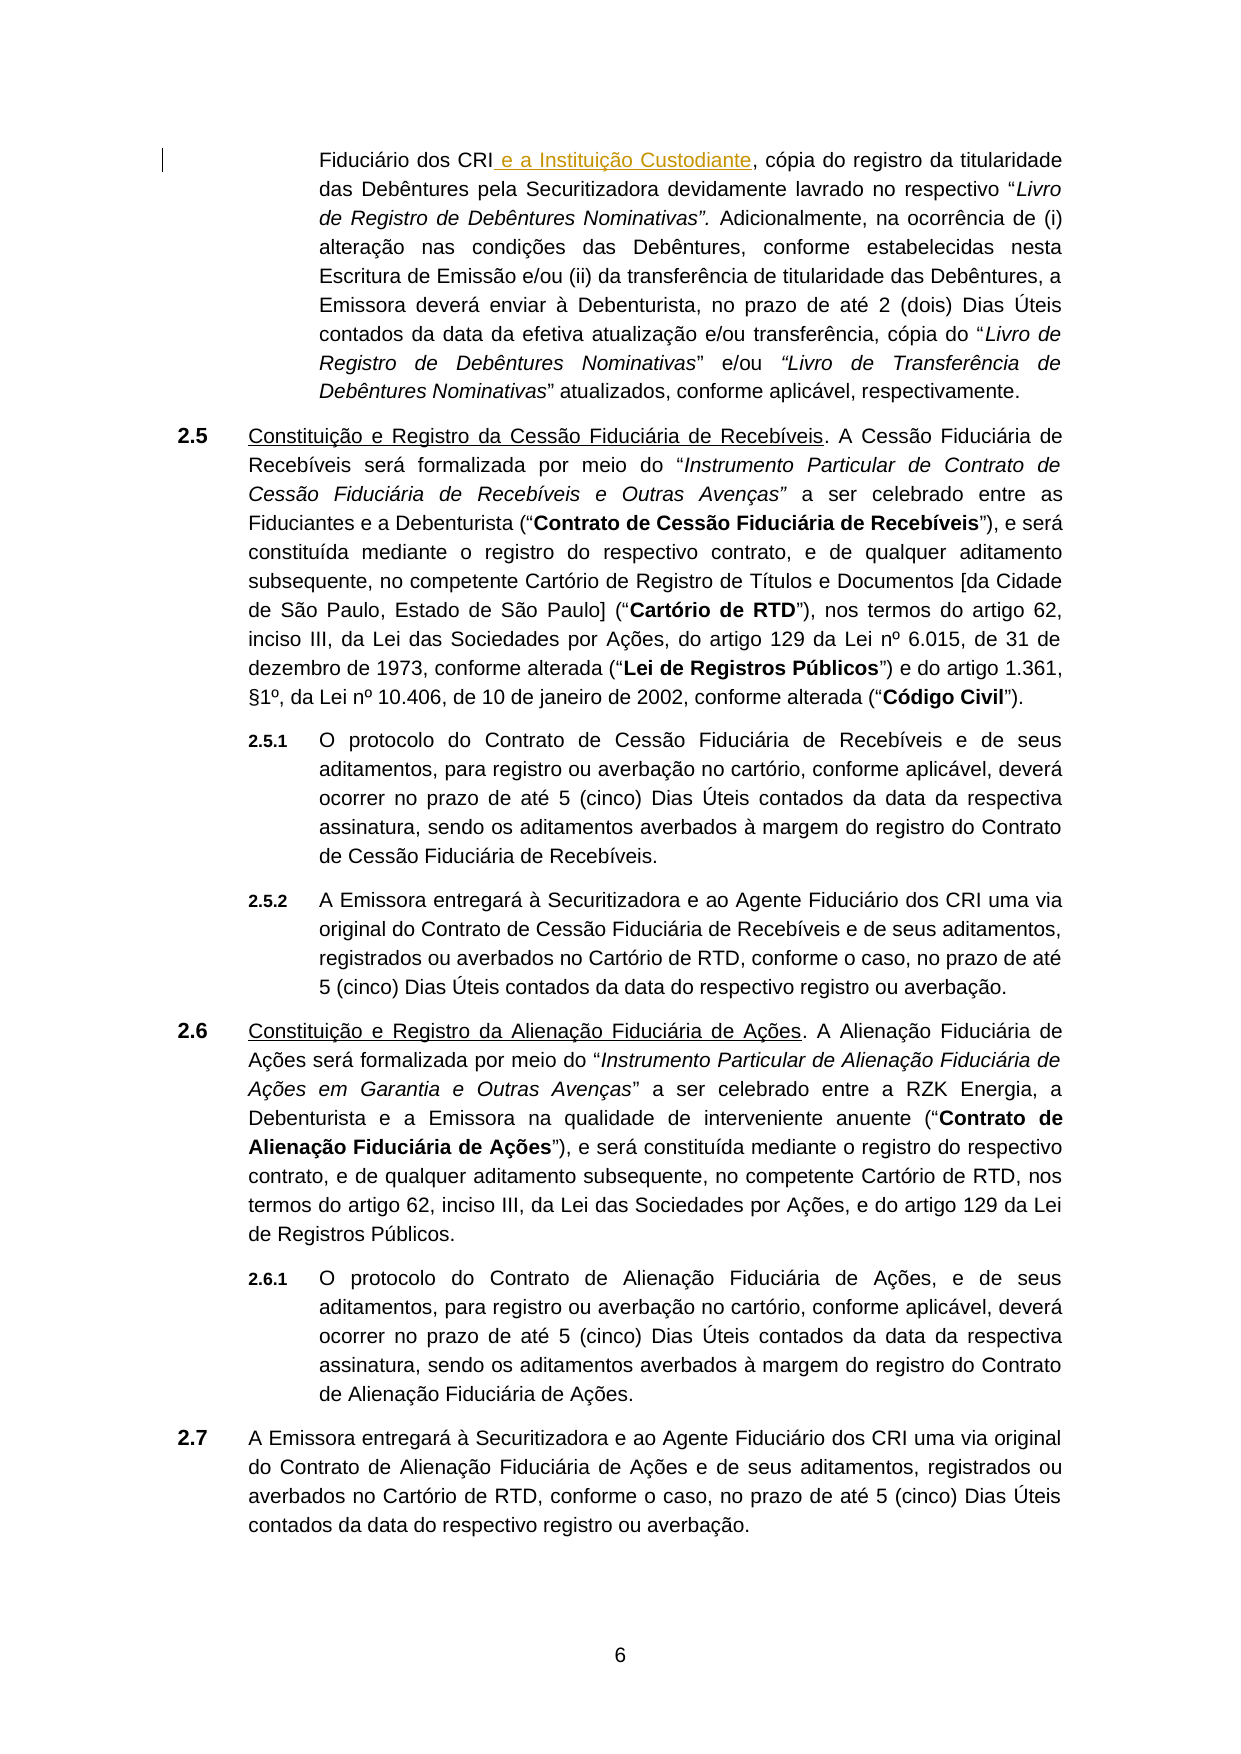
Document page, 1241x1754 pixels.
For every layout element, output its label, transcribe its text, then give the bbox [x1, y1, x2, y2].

text Constituição e Registro da Alienação Fiduciária de Ações. A Alienação Fiduciária de Ações será formalizada por meio do “Instrumento Particular de Alienação Fiduciária de Ações em Garantia e Outras Avenças” a ser celebrado entre a RZK Energia, a Debenturista e a Emissora na qualidade de interveniente anuente (“Contrato de Alienação Fiduciária de Ações”), e será constituída mediante o registro do respectivo contrato, e de qualquer aditamento subsequente, no competente Cartório de RTD, nos termos do artigo 62, inciso III, da Lei das Sociedades por Ações, e do artigo 129 da Lei de Registros Públicos. [177, 1018, 1063, 1246]
text A Emissora entregará à Securitizadora e ao Agente Fiduciário dos CRI uma via original do Contrato de Cessão Fiduciária de Recebíveis e de seus aditamentos, registrados ou averbados no Cartório de RTD, conforme o caso, no prazo de até 5 (cinco) Dias Úteis contados da data do respectivo registro ou averbação. [248, 888, 1063, 998]
text Constituição e Registro da Cessão Fiduciária de Recebíveis. A Cessão Fiduciária de Recebíveis será formalizada por meio do “Instrumento Particular de Contrato de Cessão Fiduciária de Recebíveis e Outras Avenças” a ser celebrado entre as Fiduciantes e a Debenturista (“Contrato de Cessão Fiduciária de Recebíveis”), e será constituída mediante o registro do respectivo contrato, e de qualquer aditamento subsequente, no competente Cartório de Registro de Títulos e Documentos [da Cidade de São Paulo, Estado de São Paulo] (“Cartório de RTD”), nos termos do artigo 62, inciso III, da Lei das Sociedades por Ações, do artigo 129 da Lei nº 6.015, de 31 de dezembro de 1973, conforme alterada (“Lei de Registros Públicos”) e do artigo 1.361, §1º, da Lei nº 10.406, de 10 de janeiro de 2002, conforme alterada (“Código Civil”). [177, 423, 1063, 709]
text O protocolo do Contrato de Cessão Fiduciária de Recebíveis e de seus aditamentos, para registro ou averbação no cartório, conforme aplicável, deverá ocorrer no prazo de até 5 (cinco) Dias Úteis contados da data da respectiva assinatura, sendo os aditamentos averbados à margem do registro do Contrato de Cessão Fiduciária de Recebíveis. [248, 728, 1063, 868]
text O protocolo do Contrato de Alienação Fiduciária de Ações, e de seus aditamentos, para registro ou averbação no cartório, conforme aplicável, deverá ocorrer no prazo de até 5 (cinco) Dias Úteis contados da data da respectiva assinatura, sendo os aditamentos averbados à margem do registro do Contrato de Alienação Fiduciária de Ações. [248, 1266, 1063, 1405]
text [248, 148, 1063, 403]
text A Emissora entregará à Securitizadora e ao Agente Fiduciário dos CRI uma via original do Contrato de Alienação Fiduciária de Ações e de seus aditamentos, registrados ou averbados no Cartório de RTD, conforme o caso, no prazo de até 5 (cinco) Dias Úteis contados da data do respectivo registro ou averbação. [177, 1425, 1063, 1537]
